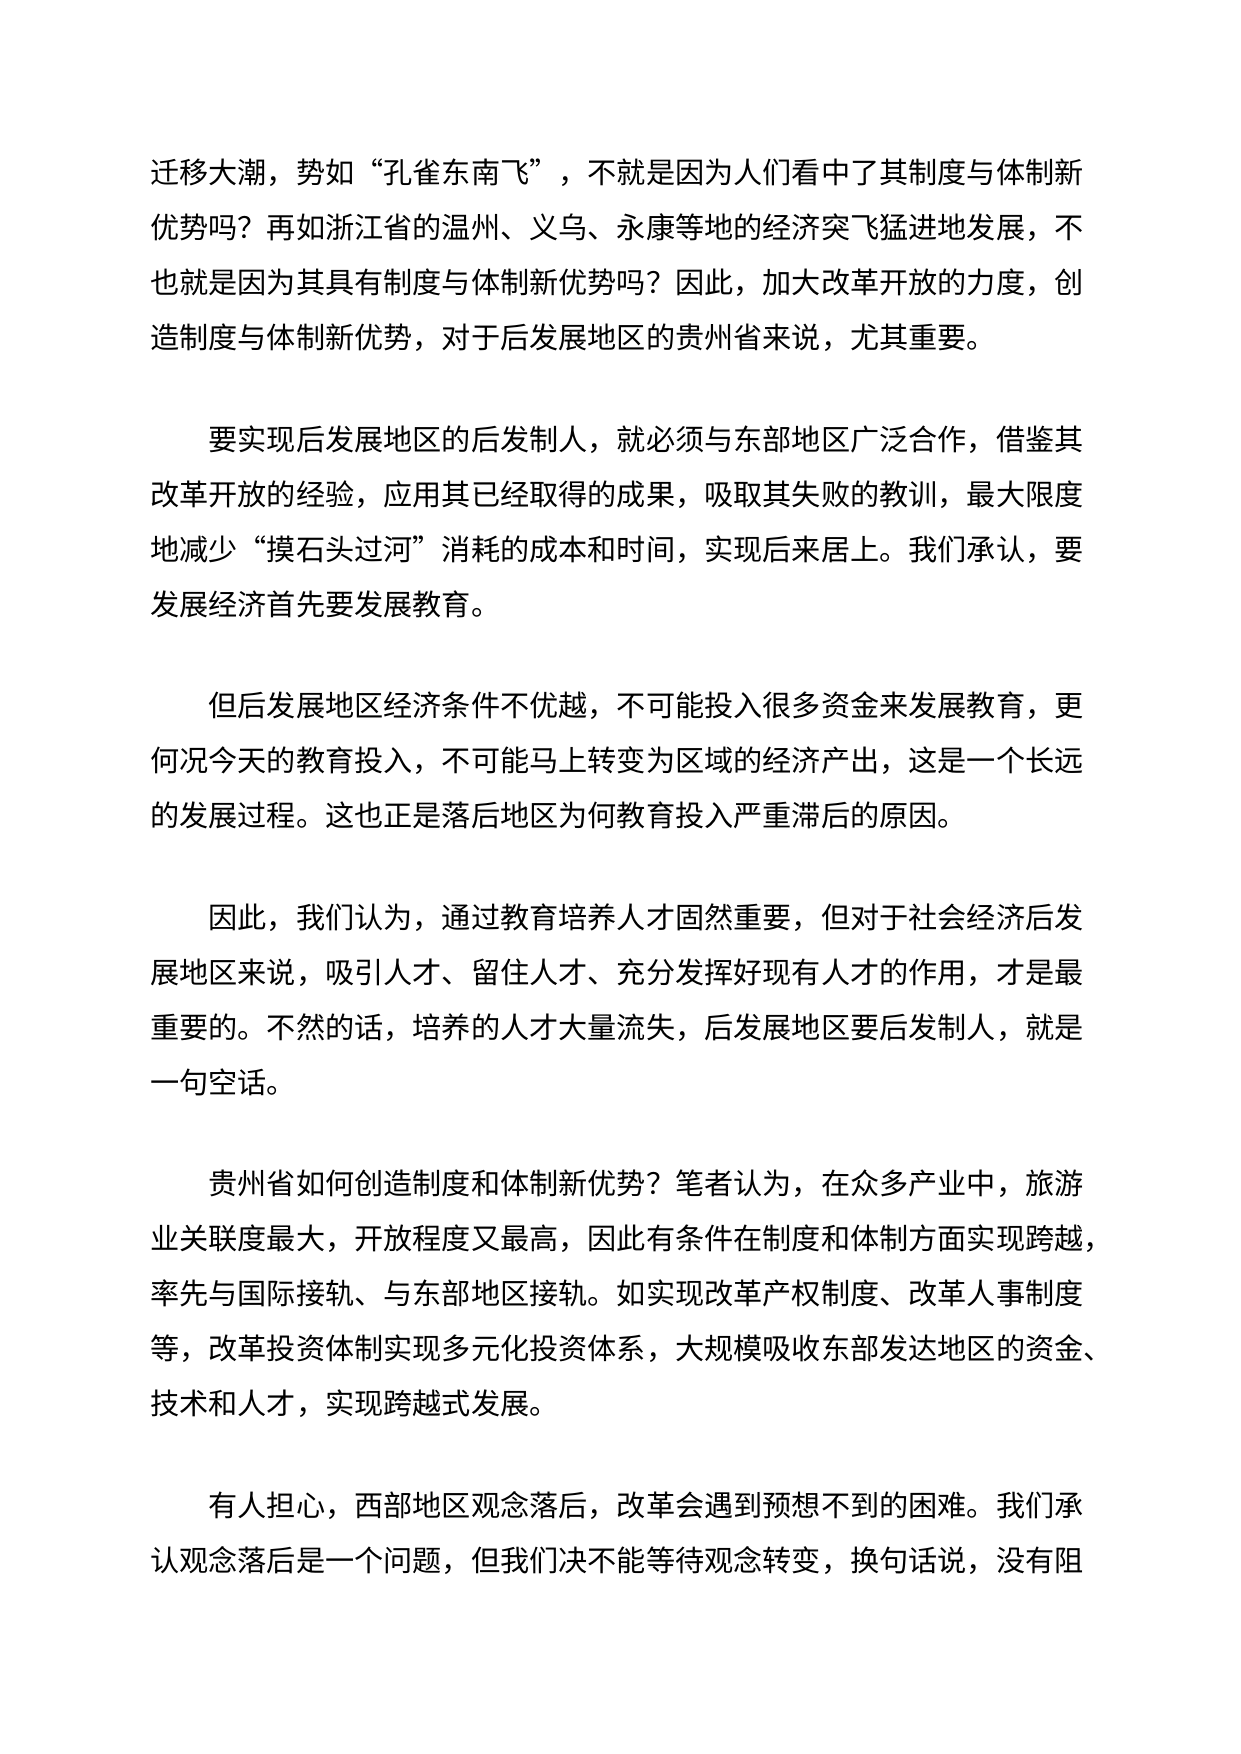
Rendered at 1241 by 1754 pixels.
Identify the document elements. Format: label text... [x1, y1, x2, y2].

text 但后发展地区经济条件不优越，不可能投入很多资金来发展教育，更何况今天的教育投入，不可能马上转变为区域的经济产出，这是一个长远的发展过程。这也正是落后地区为何教育投入严重滞后的原因。 [150, 683, 1090, 835]
text 要实现后发展地区的后发制人，就必须与东部地区广泛合作，借鉴其改革开放的经验，应用其已经取得的成果，吸取其失败的教训，最大限度地减少“摸石头过河”消耗的成本和时间，实现后来居上。我们承认，要发展经济首先要发展教育。 [150, 416, 1090, 623]
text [150, 150, 1090, 357]
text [150, 1482, 1090, 1579]
text 贵州省如何创造制度和体制新优势？笔者认为，在众多产业中，旅游业关联度最大，开放程度又最高，因此有条件在制度和体制方面实现跨越，率先与国际接轨、与东部地区接轨。如实现改革产权制度、改革人事制度等，改革投资体制实现多元化投资体系，大规模吸收东部发达地区的资金、技术和人才，实现跨越式发展。 [150, 1161, 1090, 1423]
text 因此，我们认为，通过教育培养人才固然重要，但对于社会经济后发展地区来说，吸引人才、留住人才、充分发挥好现有人才的作用，才是最重要的。不然的话，培养的人才大量流失，后发展地区要后发制人，就是一句空话。 [150, 894, 1090, 1101]
